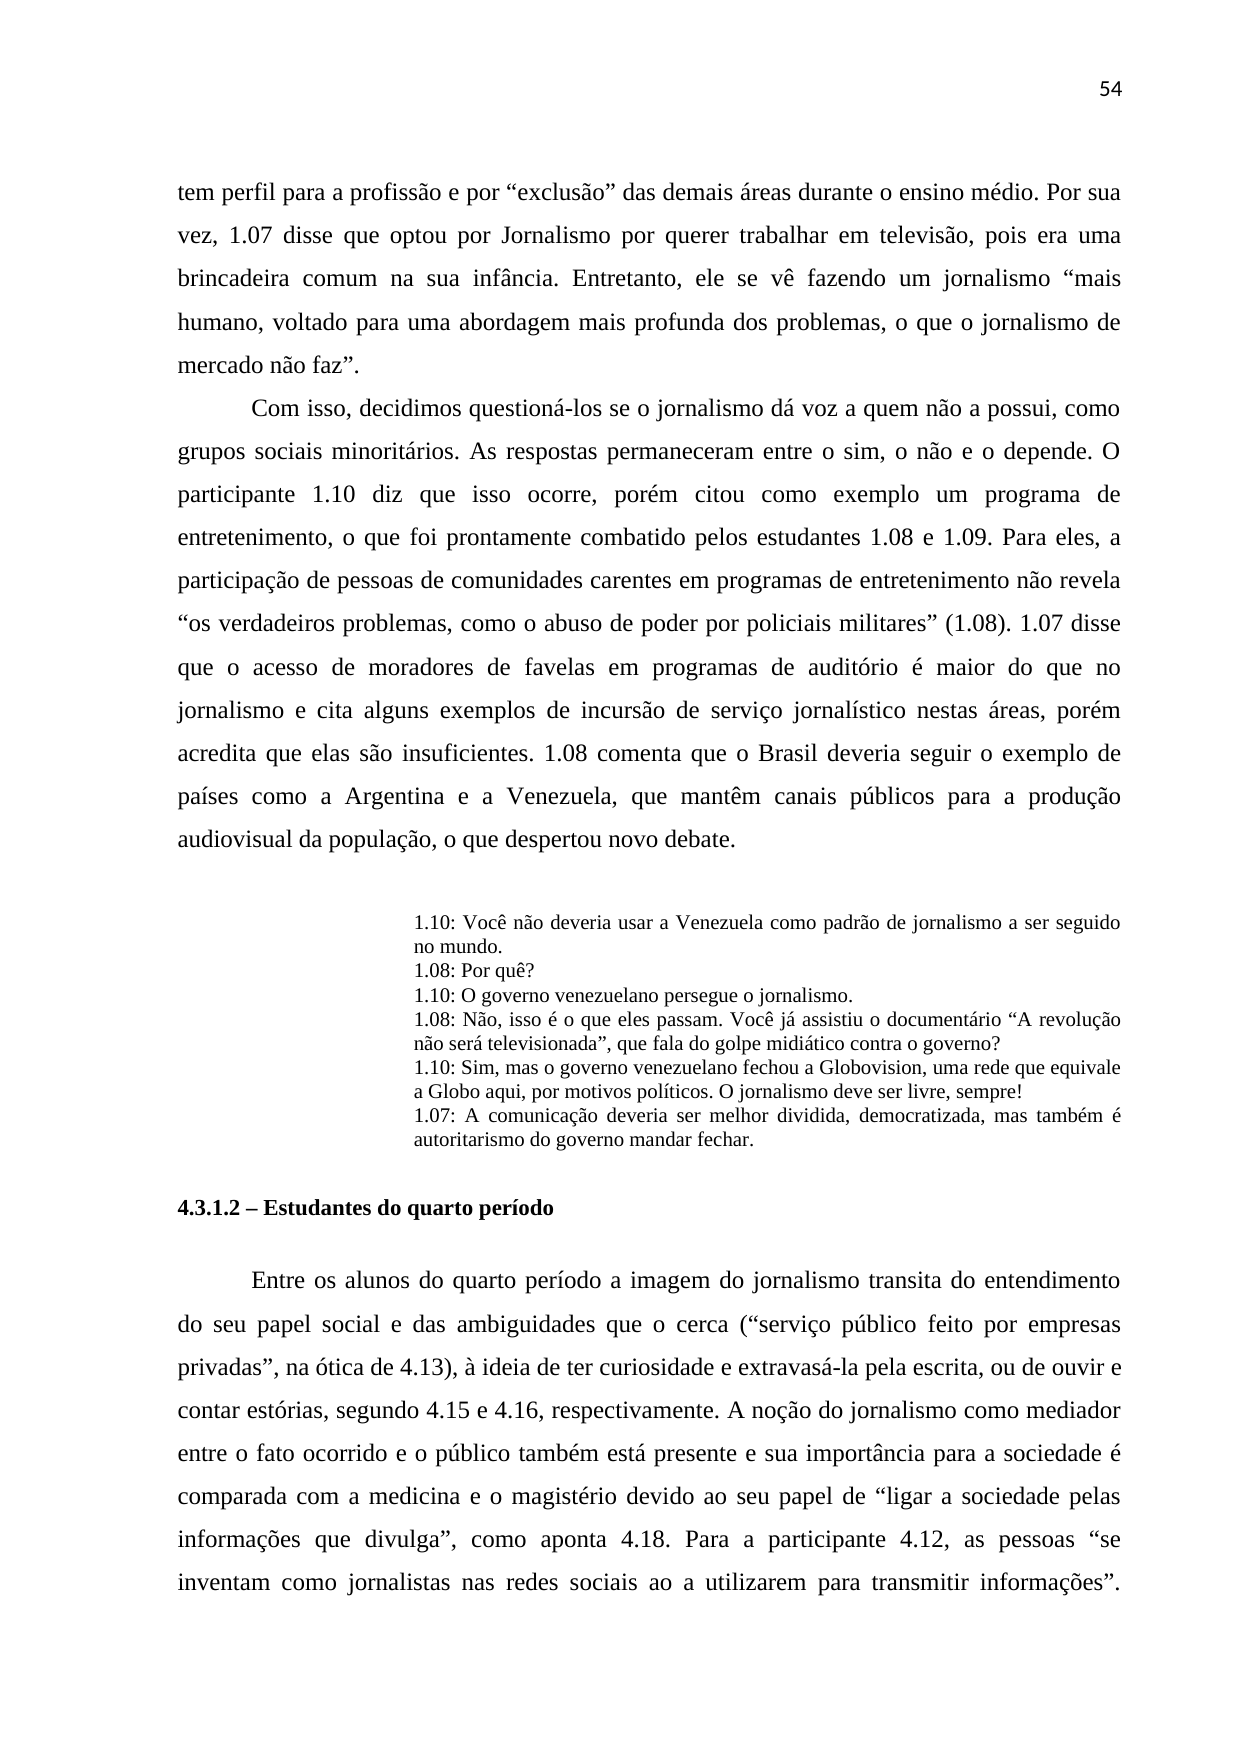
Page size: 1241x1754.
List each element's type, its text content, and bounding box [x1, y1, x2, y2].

text 1.10: Você não deveria usar a Venezuela como padrão de jornalismo a ser seguido no mundo. [413, 910, 1122, 958]
text 1.10: O governo venezuelano persegue o jornalismo. [413, 982, 1122, 1007]
text 1.07: A comunicação deveria ser melhor dividida, democratizada, mas também é autoritarismo do governo mandar fechar. [413, 1103, 1122, 1151]
text 1.08: Por quê? [413, 958, 1122, 982]
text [177, 1266, 1122, 1596]
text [177, 177, 1122, 378]
text 1.10: Sim, mas o governo venezuelano fechou a Globovision, uma rede que equivale a Globo aqui, por motivos políticos. O jornalismo deve ser livre, sempre! [413, 1055, 1122, 1103]
text Com isso, decidimos questioná-los se o jornalismo dá voz a quem não a possui, como grupos sociais minoritários. As respostas permaneceram entre o sim, o não e o depende. O participante 1.10 diz que isso ocorre, porém citou como exemplo um programa de entretenimento, o que foi prontamente combatido pelos estudantes 1.08 e 1.09. Para eles, a participação de pessoas de comunidades carentes em programas de entretenimento não revela “os verdadeiros problemas, como o abuso de poder por policiais militares” (1.08). 1.07 disse que o acesso de moradores de favelas em programas de auditório é maior do que no jornalismo e cita alguns exemplos de incursão de serviço jornalístico nestas áreas, porém acredita que elas são insuficientes. 1.08 comenta que o Brasil deveria seguir o exemplo de países como a Argentina e a Venezuela, que mantêm canais públicos para a produção audiovisual da população, o que despertou novo debate. [177, 393, 1122, 853]
subtitle 4.3.1.2 – Estudantes do quarto período [177, 1194, 1122, 1220]
text 1.08: Não, isso é o que eles passam. Você já assistiu o documentário “A revolução não será televisionada”, que fala do golpe midiático contra o governo? [413, 1007, 1122, 1055]
